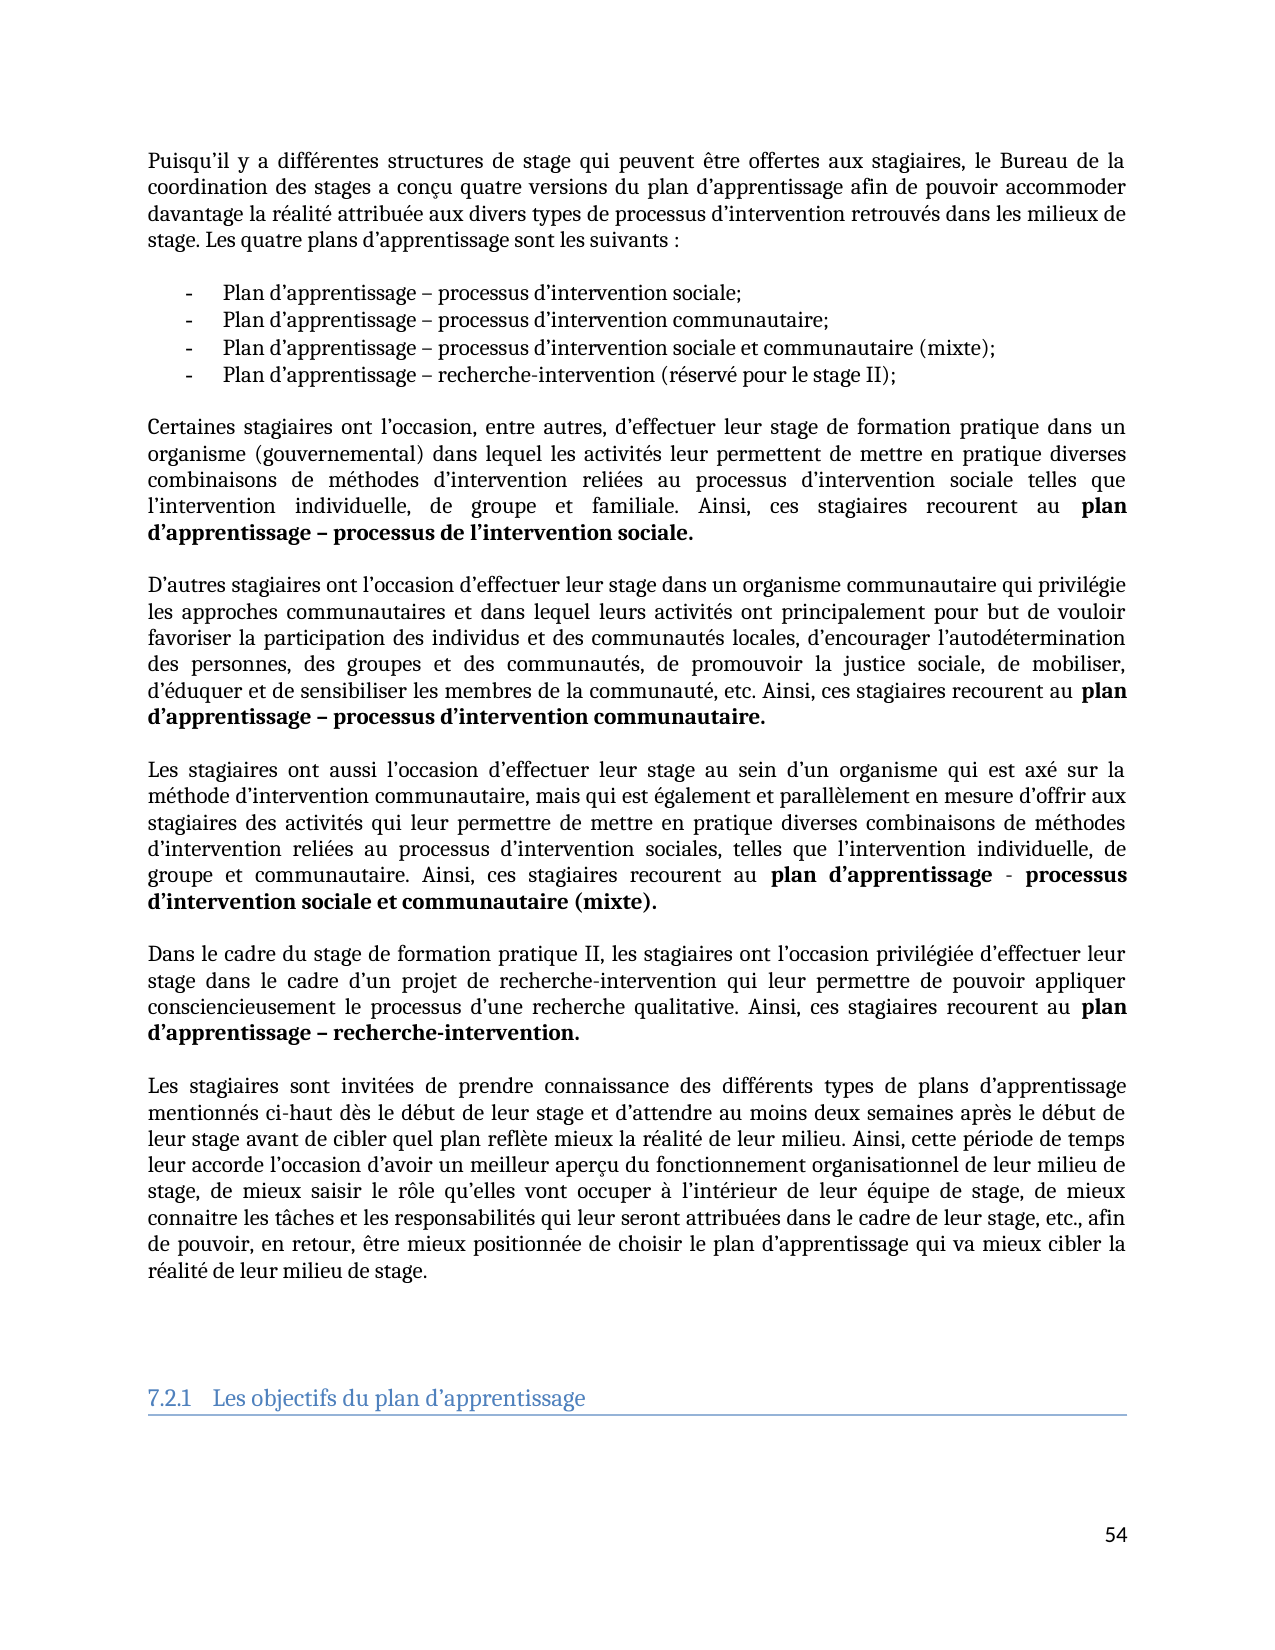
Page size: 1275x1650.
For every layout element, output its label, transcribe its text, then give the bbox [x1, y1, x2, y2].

list Plan d’apprentissage – processus d’intervention sociale et communautaire (mixte); [185, 333, 1127, 361]
text Les stagiaires sont invitées de prendre connaissance des différents types de plans d’apprentissage mentionnés ci-haut dès le début de leur stage et d’attendre au moins deux semaines après le début de leur stage avant de cibler quel plan reflète mieux la réalité de leur milieu. Ainsi, cette période de temps leur accorde l’occasion d’avoir un meilleur aperçu du fonctionnement organisationnel de leur milieu de stage, de mieux saisir le rôle qu’elles vont occuper à l’intérieur de leur équipe de stage, de mieux connaitre les tâches et les responsabilités qui leur seront attribuées dans le cadre de leur stage, etc., afin de pouvoir, en retour, être mieux positionnée de choisir le plan d’apprentissage qui va mieux cibler la réalité de leur milieu de stage. [148, 1073, 1127, 1284]
text Puisqu’il y a différentes structures de stage qui peuvent être offertes aux stagiaires, le Bureau de la coordination des stages a conçu quatre versions du plan d’apprentissage afin de pouvoir accommoder davantage la réalité attribuée aux divers types de processus d’intervention retrouvés dans les milieux de stage. Les quatre plans d’apprentissage sont les suivants : [148, 148, 1127, 253]
text Dans le cadre du stage de formation pratique II, les stagiaires ont l’occasion privilégiée d’effectuer leur stage dans le cadre d’un projet de recherche-intervention qui leur permettre de pouvoir appliquer consciencieusement le processus d’une recherche qualitative. Ainsi, ces stagiaires recourent au plan d’apprentissage – recherche-intervention. [148, 941, 1127, 1047]
subtitle 7.2.1 Les objectifs du plan d’apprentissage [148, 1384, 1127, 1414]
text Certaines stagiaires ont l’occasion, entre autres, d’effectuer leur stage de formation pratique dans un organisme (gouvernemental) dans lequel les activités leur permettent de mettre en pratique diverses combinaisons de méthodes d’intervention reliées au processus d’intervention sociale telles que l’intervention individuelle, de groupe et familiale. Ainsi, ces stagiaires recourent au plan d’apprentissage – processus de l’intervention sociale. [148, 414, 1127, 546]
text D’autres stagiaires ont l’occasion d’effectuer leur stage dans un organisme communautaire qui privilégie les approches communautaires et dans lequel leurs activités ont principalement pour but de vouloir favoriser la participation des individus et des communautés locales, d’encourager l’autodétermination des personnes, des groupes et des communautés, de promouvoir la justice sociale, de mobiliser, d’éduquer et de sensibiliser les membres de la communauté, etc. Ainsi, ces stagiaires recourent au plan d’apprentissage – processus d’intervention communautaire. [148, 572, 1127, 730]
list Plan d’apprentissage – processus d’intervention sociale; [185, 279, 1127, 306]
text Les stagiaires ont aussi l’occasion d’effectuer leur stage au sein d’un organisme qui est axé sur la méthode d’intervention communautaire, mais qui est également et parallèlement en mesure d’offrir aux stagiaires des activités qui leur permettre de mettre en pratique diverses combinaisons de méthodes d’intervention reliées au processus d’intervention sociales, telles que l’intervention individuelle, de groupe et communautaire. Ainsi, ces stagiaires recourent au plan d’apprentissage - processus d’intervention sociale et communautaire (mixte). [148, 757, 1127, 915]
list Plan d’apprentissage – recherche-intervention (réservé pour le stage II); [185, 361, 1127, 388]
list Plan d’apprentissage – processus d’intervention communautaire; [185, 306, 1127, 333]
